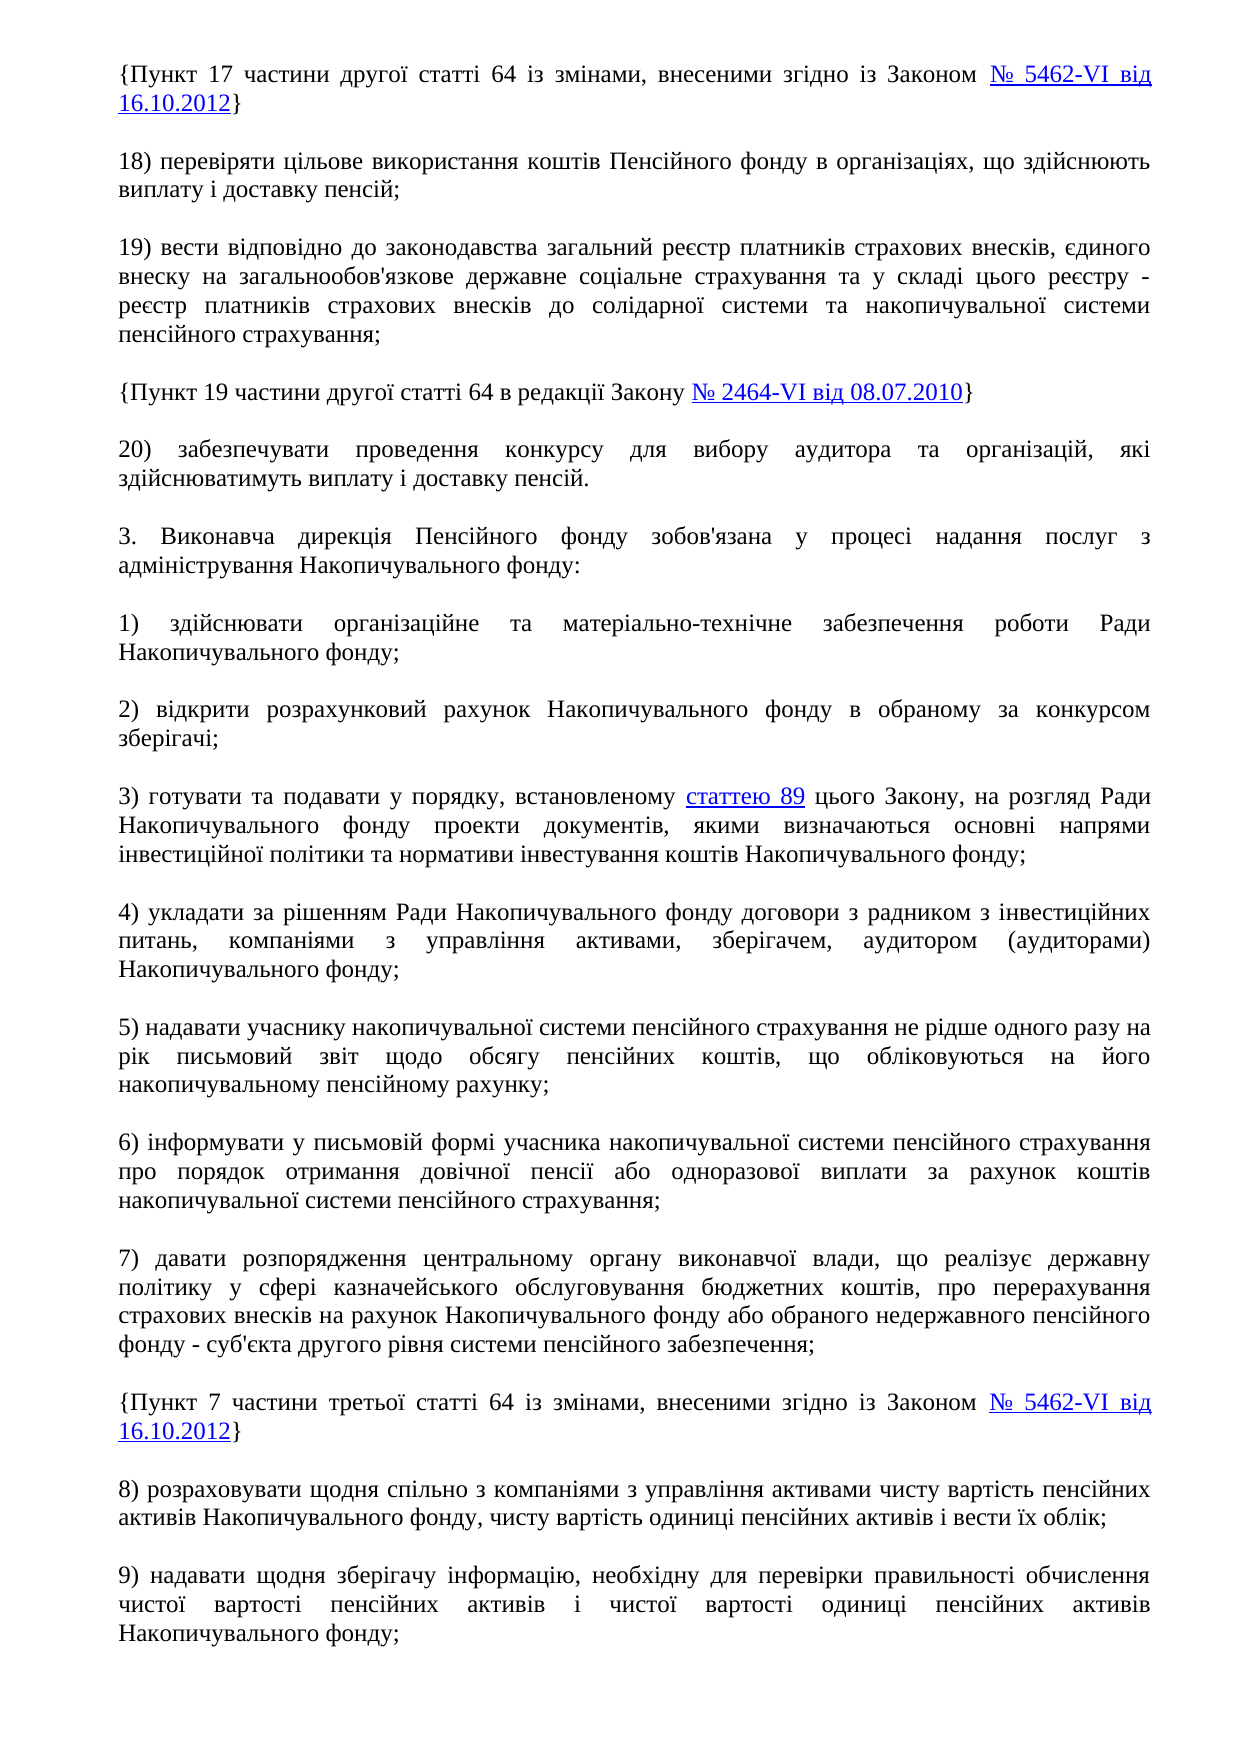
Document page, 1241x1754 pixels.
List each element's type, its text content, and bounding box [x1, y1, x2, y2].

text 4) укладати за рішенням Ради Накопичувального фонду договори з радником з інвестиційних питань, компаніями з управління активами, зберігачем, аудитором (аудиторами) Накопичувального фонду; [118, 897, 1152, 983]
text 7) давати розпорядження центральному органу виконавчої влади, що реалізує державну політику у сфері казначейського обслуговування бюджетних коштів, про перерахування страхових внесків на рахунок Накопичувального фонду або обраного недержавного пенсійного фонду - суб'єкта другого рівня системи пенсійного забезпечення; [118, 1243, 1152, 1358]
text 8) розраховувати щодня спільно з компаніями з управління активами чисту вартість пенсійних активів Накопичувального фонду, чисту вартість одиниці пенсійних активів і вести їх облік; [118, 1474, 1152, 1531]
text 6) інформувати у письмовій формі учасника накопичувальної системи пенсійного страхування про порядок отримання довічної пенсії або одноразової виплати за рахунок коштів накопичувальної системи пенсійного страхування; [118, 1127, 1152, 1214]
text 19) вести відповідно до законодавства загальний реєстр платників страхових внесків, єдиного внеску на загальнообов'язкове державне соціальне страхування та у складі цього реєстру - реєстр платників страхових внесків до солідарної системи та накопичувальної системи пенсійного страхування; [118, 232, 1152, 347]
text 3. Виконавча дирекція Пенсійного фонду зобов'язана у процесі надання послуг з адміністрування Накопичувального фонду: [118, 521, 1152, 579]
text 18) перевіряти цільове використання коштів Пенсійного фонду в організаціях, що здійснюють виплату і доставку пенсій; [118, 146, 1152, 203]
text 5) надавати учаснику накопичувальної системи пенсійного страхування не рідше одного разу на рік письмовий звіт щодо обсягу пенсійних коштів, що обліковуються на його накопичувальному пенсійному рахунку; [118, 1012, 1152, 1098]
text {Пункт 19 частини другої статті 64 в редакції Закону № 2464-VI від 08.07.2010} [118, 377, 1152, 405]
text 20) забезпечувати проведення конкурсу для вибору аудитора та організацій, які здійснюватимуть виплату і доставку пенсій. [118, 434, 1152, 492]
text {Пункт 17 частини другої статті 64 із змінами, внесеними згідно із Законом № 5462-VI від 16.10.2012} [118, 59, 1152, 117]
text 3) готувати та подавати у порядку, встановленому статтею 89 цього Закону, на розгляд Ради Накопичувального фонду проекти документів, якими визначаються основні напрями інвестиційної політики та нормативи інвестування коштів Накопичувального фонду; [118, 781, 1152, 867]
text 1) здійснювати організаційне та матеріально-технічне забезпечення роботи Ради Накопичувального фонду; [118, 608, 1152, 665]
text {Пункт 7 частини третьої статті 64 із змінами, внесеними згідно із Законом № 5462-VI від 16.10.2012} [118, 1387, 1152, 1444]
text 2) відкрити розрахунковий рахунок Накопичувального фонду в обраному за конкурсом зберігачі; [118, 694, 1152, 752]
text 9) надавати щодня зберігачу інформацію, необхідну для перевірки правильності обчислення чистої вартості пенсійних активів і чистої вартості одиниці пенсійних активів Накопичувального фонду; [118, 1560, 1152, 1647]
